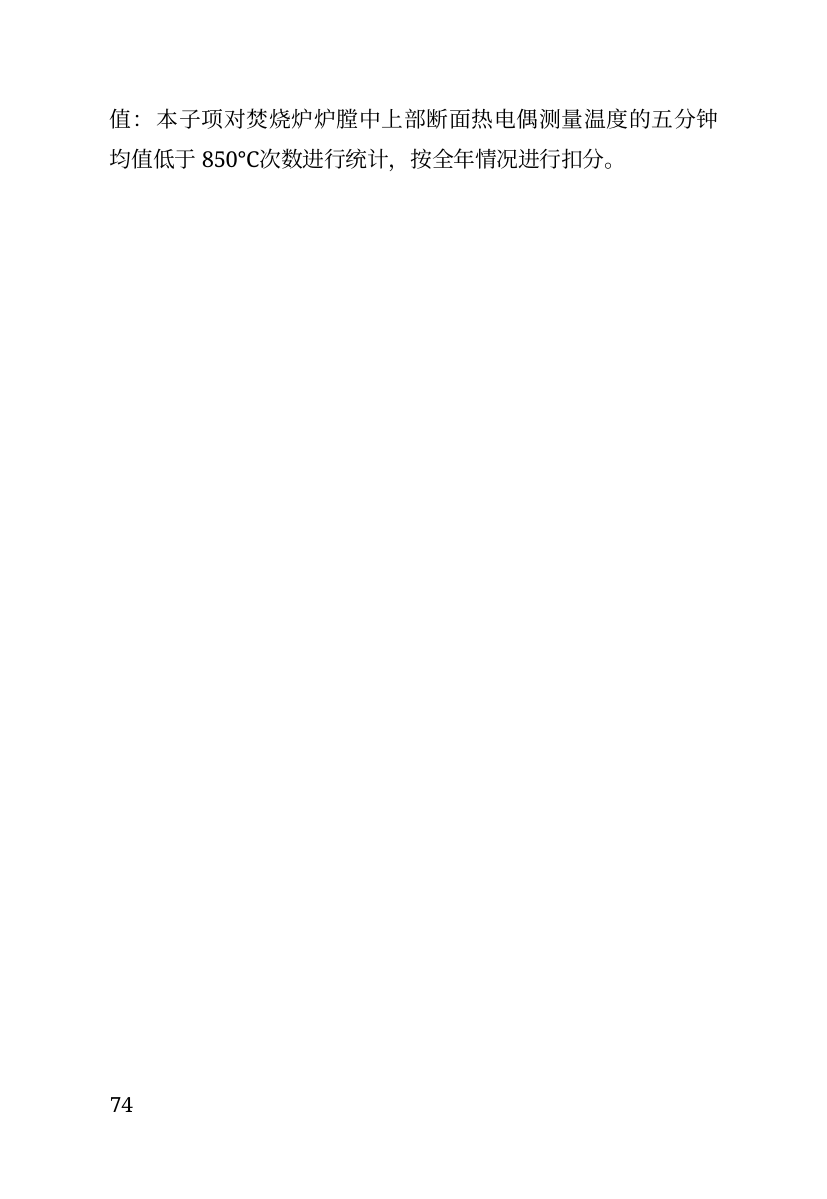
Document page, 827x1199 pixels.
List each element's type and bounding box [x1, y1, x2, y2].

text [109, 102, 721, 174]
